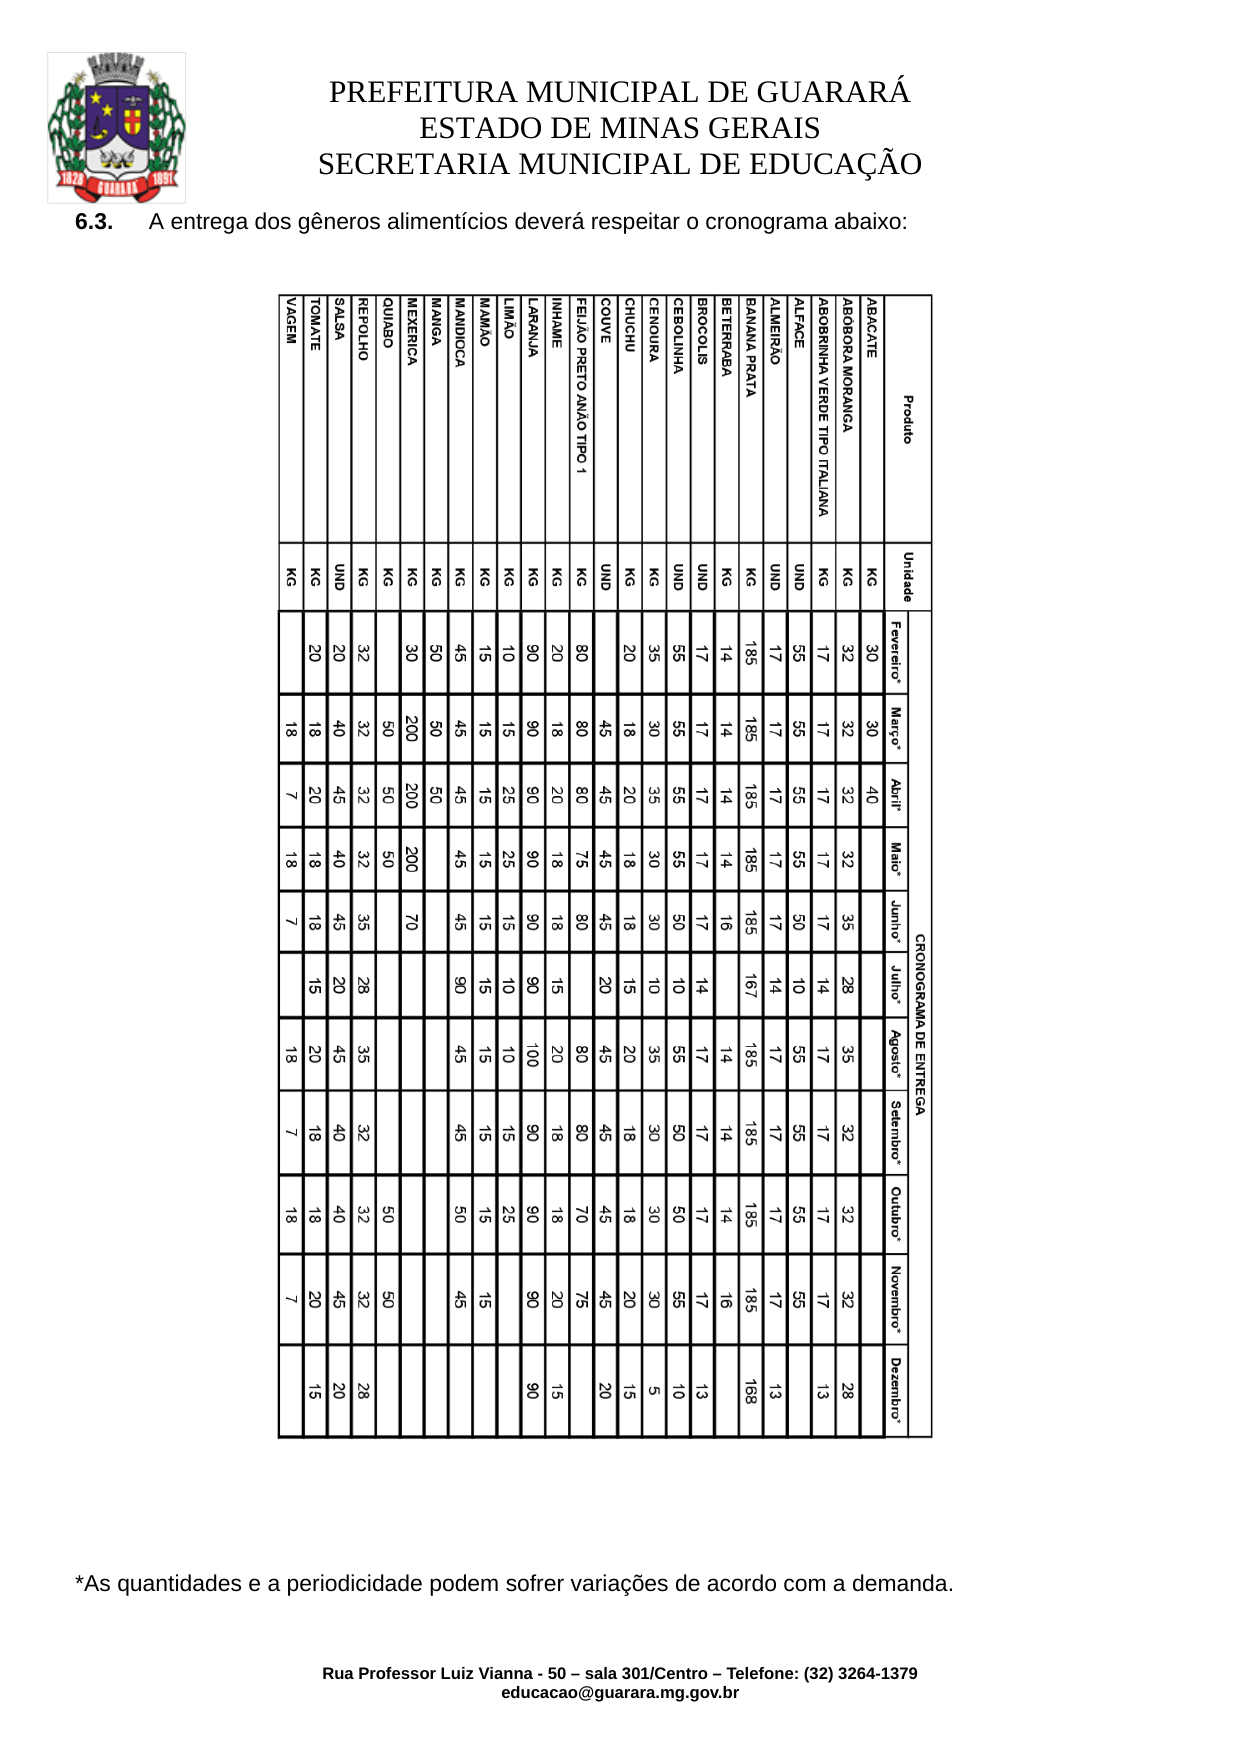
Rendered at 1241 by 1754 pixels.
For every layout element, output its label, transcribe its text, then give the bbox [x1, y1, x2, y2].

list *As quantidades e a periodicidade podem sofrer variações de acordo com a demanda. [75, 1570, 1165, 1596]
picture [34, 48, 219, 216]
picture [78, 237, 1021, 1570]
list A entrega dos gêneros alimentícios deverá respeitar o cronograma abaixo: [75, 208, 1165, 234]
